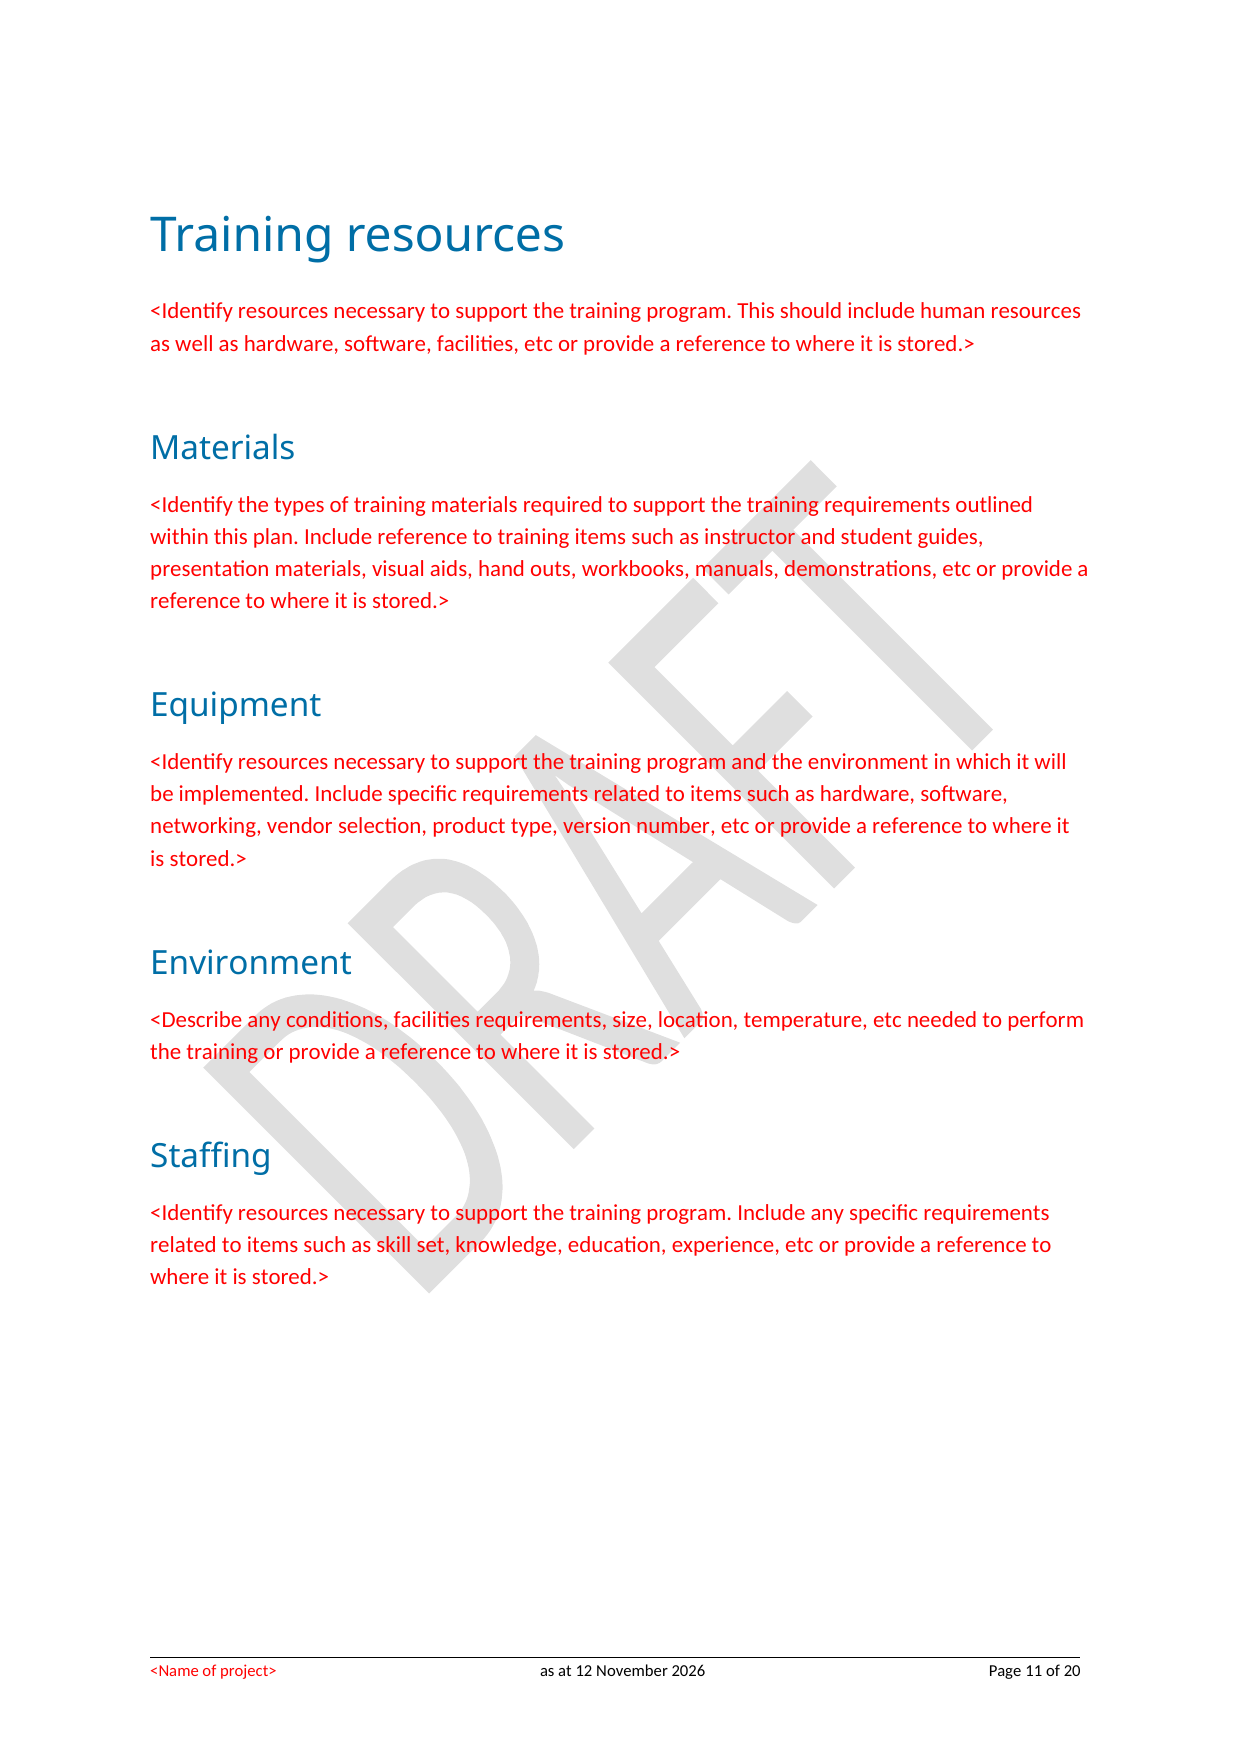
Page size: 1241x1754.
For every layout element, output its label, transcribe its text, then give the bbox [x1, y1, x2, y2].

text <Describe any conditions, facilities requirements, size, location, temperature, etc needed to perform the training or provide a reference to where it is stored.> [150, 1005, 1090, 1065]
subtitle Equipment [150, 681, 1090, 726]
text <Identify resources necessary to support the training program and the environment in which it will be implemented. Include specific requirements related to items such as hardware, software, networking, vendor selection, product type, version number, etc or provide a reference to where it is stored.> [150, 747, 1090, 872]
subtitle Materials [150, 423, 1090, 469]
text <Identify resources necessary to support the training program. This should include human resources as well as hardware, software, facilities, etc or provide a reference to where it is stored.> [150, 297, 1090, 357]
subtitle Staffing [150, 1132, 1090, 1177]
text <Identify the types of training materials required to support the training requirements outlined within this plan. Include reference to training items such as instructor and student guides, presentation materials, visual aids, hand outs, workbooks, manuals, demonstrations, etc or provide a reference to where it is stored.> [150, 490, 1090, 614]
subtitle Training resources [150, 200, 1090, 265]
text <Identify resources necessary to support the training program. Include any specific requirements related to items such as skill set, knowledge, education, experience, etc or provide a reference to where it is stored.> [150, 1198, 1090, 1290]
subtitle Environment [150, 938, 1090, 984]
